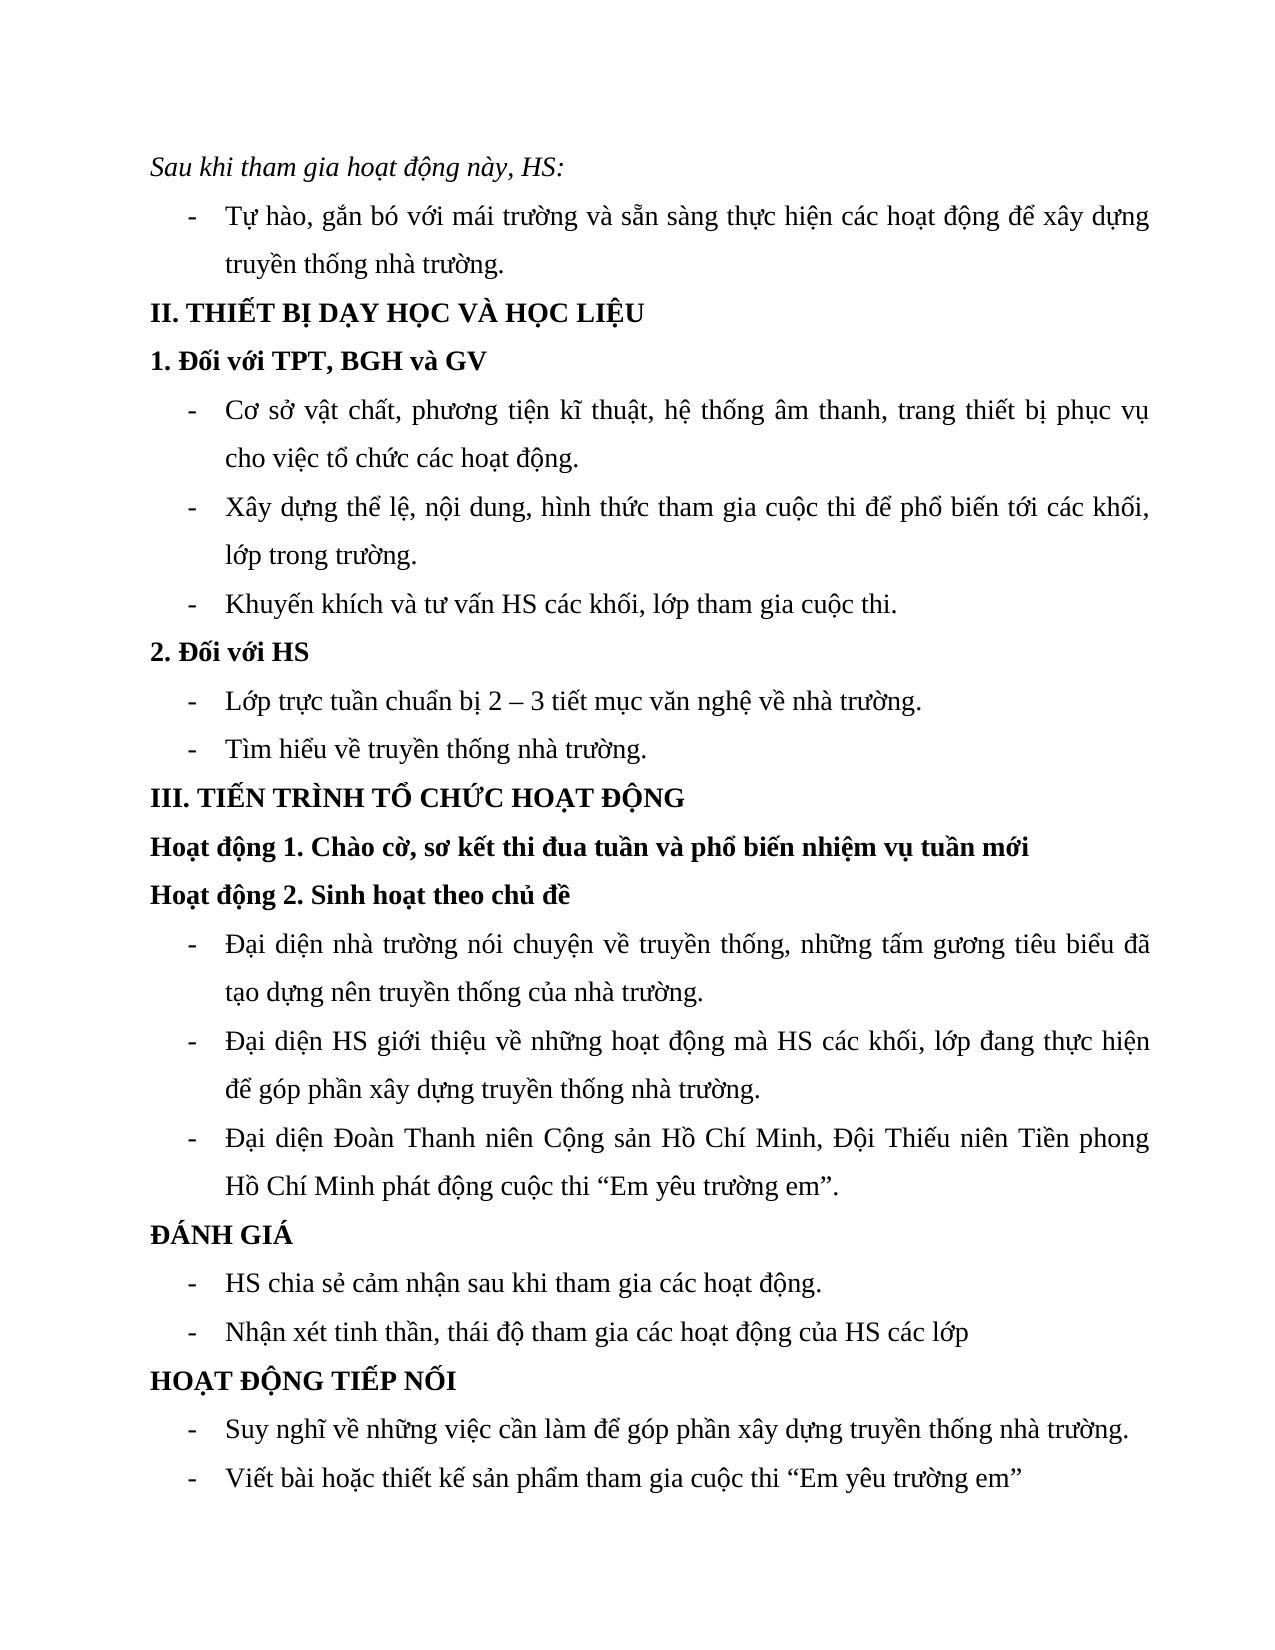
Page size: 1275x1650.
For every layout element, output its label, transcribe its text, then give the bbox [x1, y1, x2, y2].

list Đại diện Đoàn Thanh niên Cộng sản Hồ Chí Minh, Đội Thiếu niên Tiền phong Hồ Chí Minh phát động cuộc thi “Em yêu trường em”. [187, 1121, 1152, 1202]
text Hoạt động 1. Chào cờ, sơ kết thi đua tuần và phổ biến nhiệm vụ tuần mới [150, 829, 1152, 862]
text 1. Đối với TPT, BGH và GV [150, 344, 1152, 377]
text III. TIẾN TRÌNH TỔ CHỨC HOẠT ĐỘNG [150, 781, 1152, 813]
text ĐÁNH GIÁ [150, 1218, 1152, 1250]
list Lớp trực tuần chuẩn bị 2 – 3 tiết mục văn nghệ về nhà trường. [187, 684, 1152, 716]
list Đại diện nhà trường nói chuyện về truyền thống, những tấm gương tiêu biểu đã tạo dựng nên truyền thống của nhà trường. [187, 927, 1152, 1008]
text 2. Đối với HS [150, 635, 1152, 668]
text Sau khi tham gia hoạt động này, HS: [150, 150, 1152, 182]
list Viết bài hoặc thiết kế sản phẩm tham gia cuộc thi “Em yêu trường em” [187, 1461, 1152, 1493]
list Tự hào, gắn bó với mái trường và sẵn sàng thực hiện các hoạt động để xây dựng truyền thống nhà trường. [187, 198, 1152, 279]
text HOẠT ĐỘNG TIẾP NỐI [150, 1363, 1152, 1396]
list Xây dựng thể lệ, nội dung, hình thức tham gia cuộc thi để phổ biến tới các khối, lớp trong trường. [187, 490, 1152, 571]
list Suy nghĩ về những việc cần làm để góp phần xây dựng truyền thống nhà trường. [187, 1412, 1152, 1444]
list Tìm hiểu về truyền thống nhà trường. [187, 732, 1152, 765]
list HS chia sẻ cảm nhận sau khi tham gia các hoạt động. [187, 1266, 1152, 1299]
list Đại diện HS giới thiệu về những hoạt động mà HS các khối, lớp đang thực hiện để góp phần xây dựng truyền thống nhà trường. [187, 1024, 1152, 1105]
list Nhận xét tinh thần, thái độ tham gia các hoạt động của HS các lớp [187, 1315, 1152, 1347]
text Hoạt động 2. Sinh hoạt theo chủ đề [150, 878, 1152, 911]
list Khuyến khích và tư vấn HS các khối, lớp tham gia cuộc thi. [187, 587, 1152, 619]
text II. THIẾT BỊ DẠY HỌC VÀ HỌC LIỆU [150, 296, 1152, 328]
list Cơ sở vật chất, phương tiện kĩ thuật, hệ thống âm thanh, trang thiết bị phục vụ cho việc tổ chức các hoạt động. [187, 393, 1152, 474]
